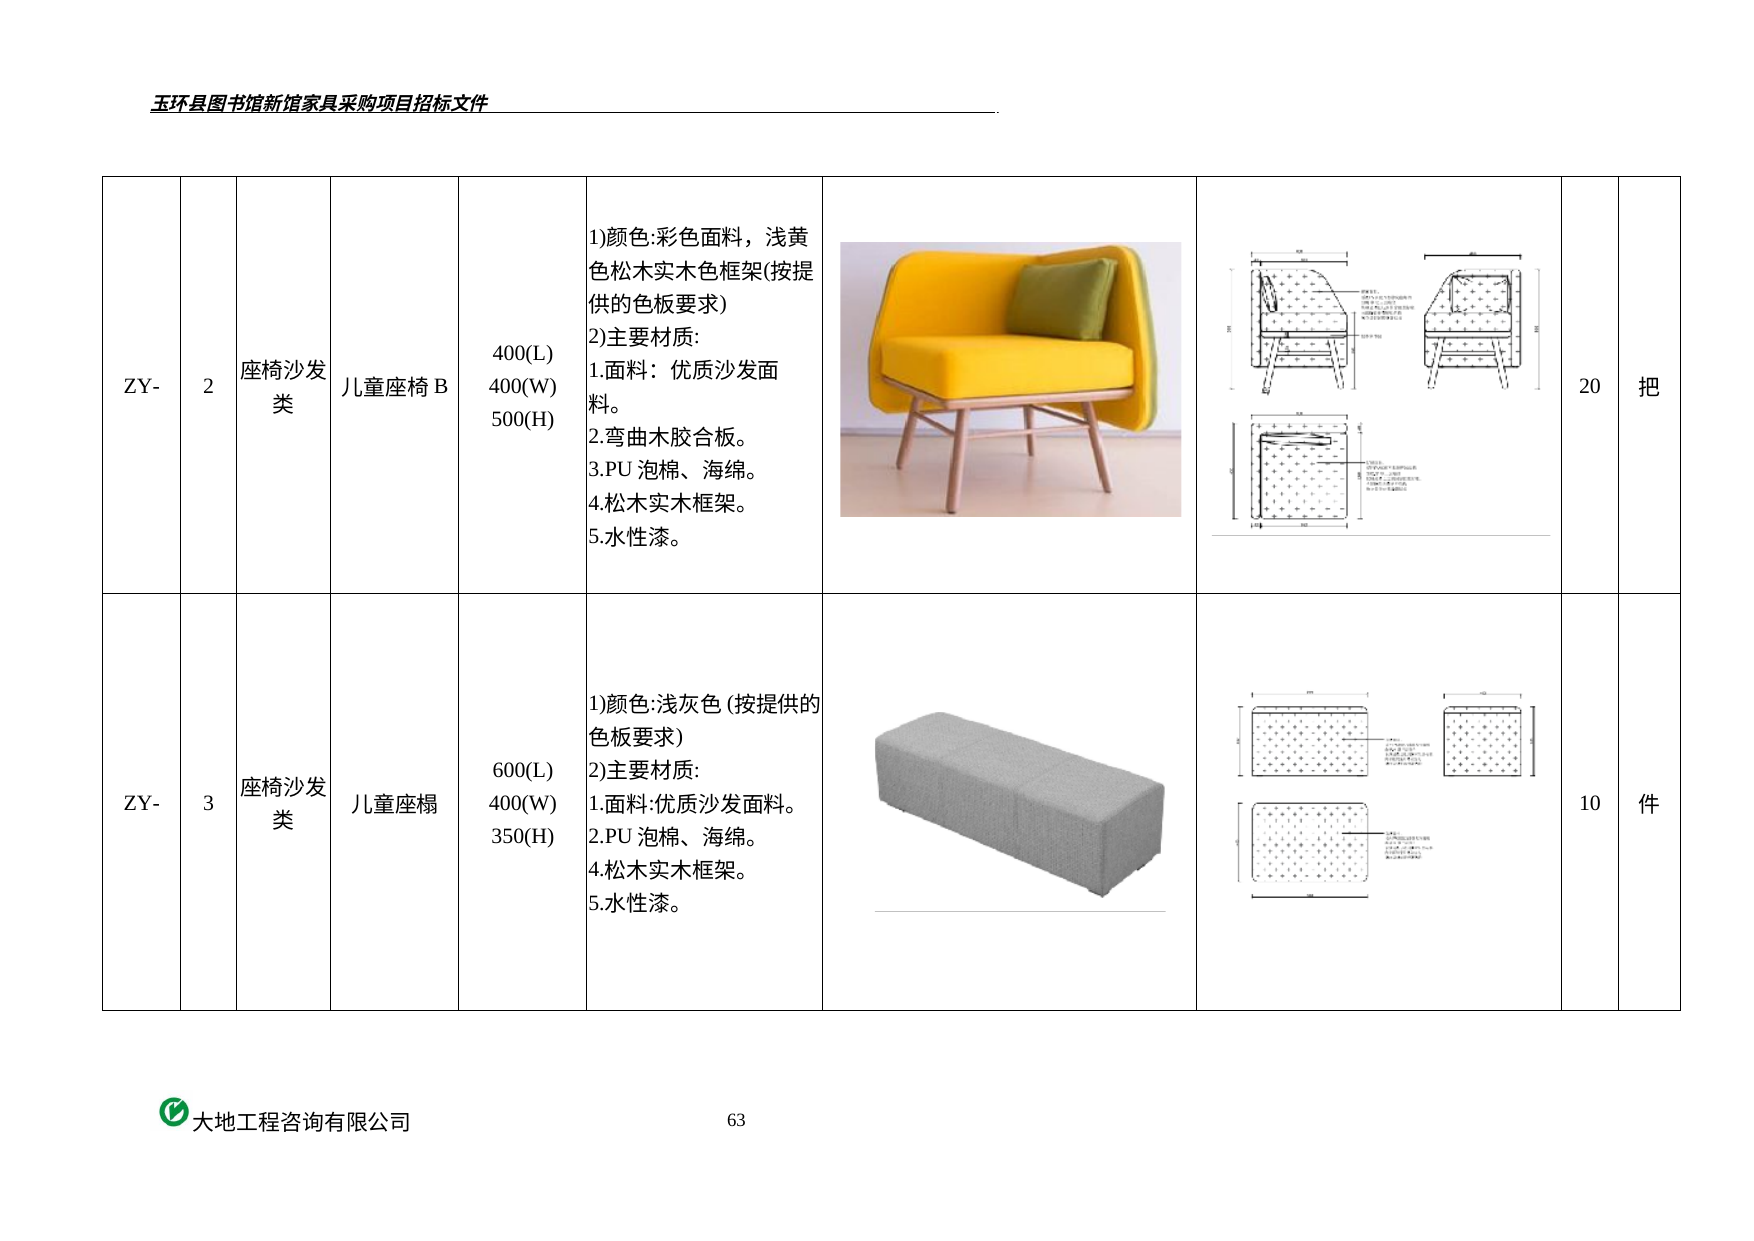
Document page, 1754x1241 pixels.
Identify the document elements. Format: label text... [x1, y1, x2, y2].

table_cell 儿童座椅B [331, 177, 458, 593]
picture [840, 242, 1182, 517]
table_cell ZY- [103, 594, 180, 1010]
table_cell 20 [1562, 177, 1618, 593]
table_cell 把 [1619, 177, 1680, 593]
table_cell 1)颜色:彩色面料，浅黄色松木实木色框架(按提供的色板要求) 2)主要材质: 1.面料：优质沙发面料。 2.弯曲木胶合板。 3.PU泡棉、海绵。 4.松木实木框架。 5.水性漆。 [587, 177, 822, 593]
table_cell 1)颜色:浅灰色 (按提供的色板要求) 2)主要材质: 1.面料:优质沙发面料。 2.PU泡棉、海绵。 4.松木实木框架。 5.水性漆。 [587, 594, 822, 1010]
table_cell 600(L) 400(W) 350(H) [459, 594, 586, 1010]
table_cell ZY- [103, 177, 180, 593]
table_cell [1197, 177, 1561, 593]
table_cell 2 [181, 177, 236, 593]
table_cell 座椅沙发类 [237, 594, 330, 1010]
table_cell [823, 594, 1196, 1010]
table_cell 10 [1562, 594, 1618, 1010]
picture [150, 1090, 193, 1131]
picture [1211, 245, 1551, 537]
table_cell [1197, 594, 1561, 1010]
table_cell [823, 177, 1196, 593]
table_cell 件 [1619, 594, 1680, 1010]
table_cell 儿童座榻 [331, 594, 458, 1010]
picture [874, 712, 1166, 913]
table_cell 400(L) 400(W) 500(H) [459, 177, 586, 593]
picture [1223, 680, 1544, 908]
table_cell 3 [181, 594, 236, 1010]
table_cell 座椅沙发类 [237, 177, 330, 593]
